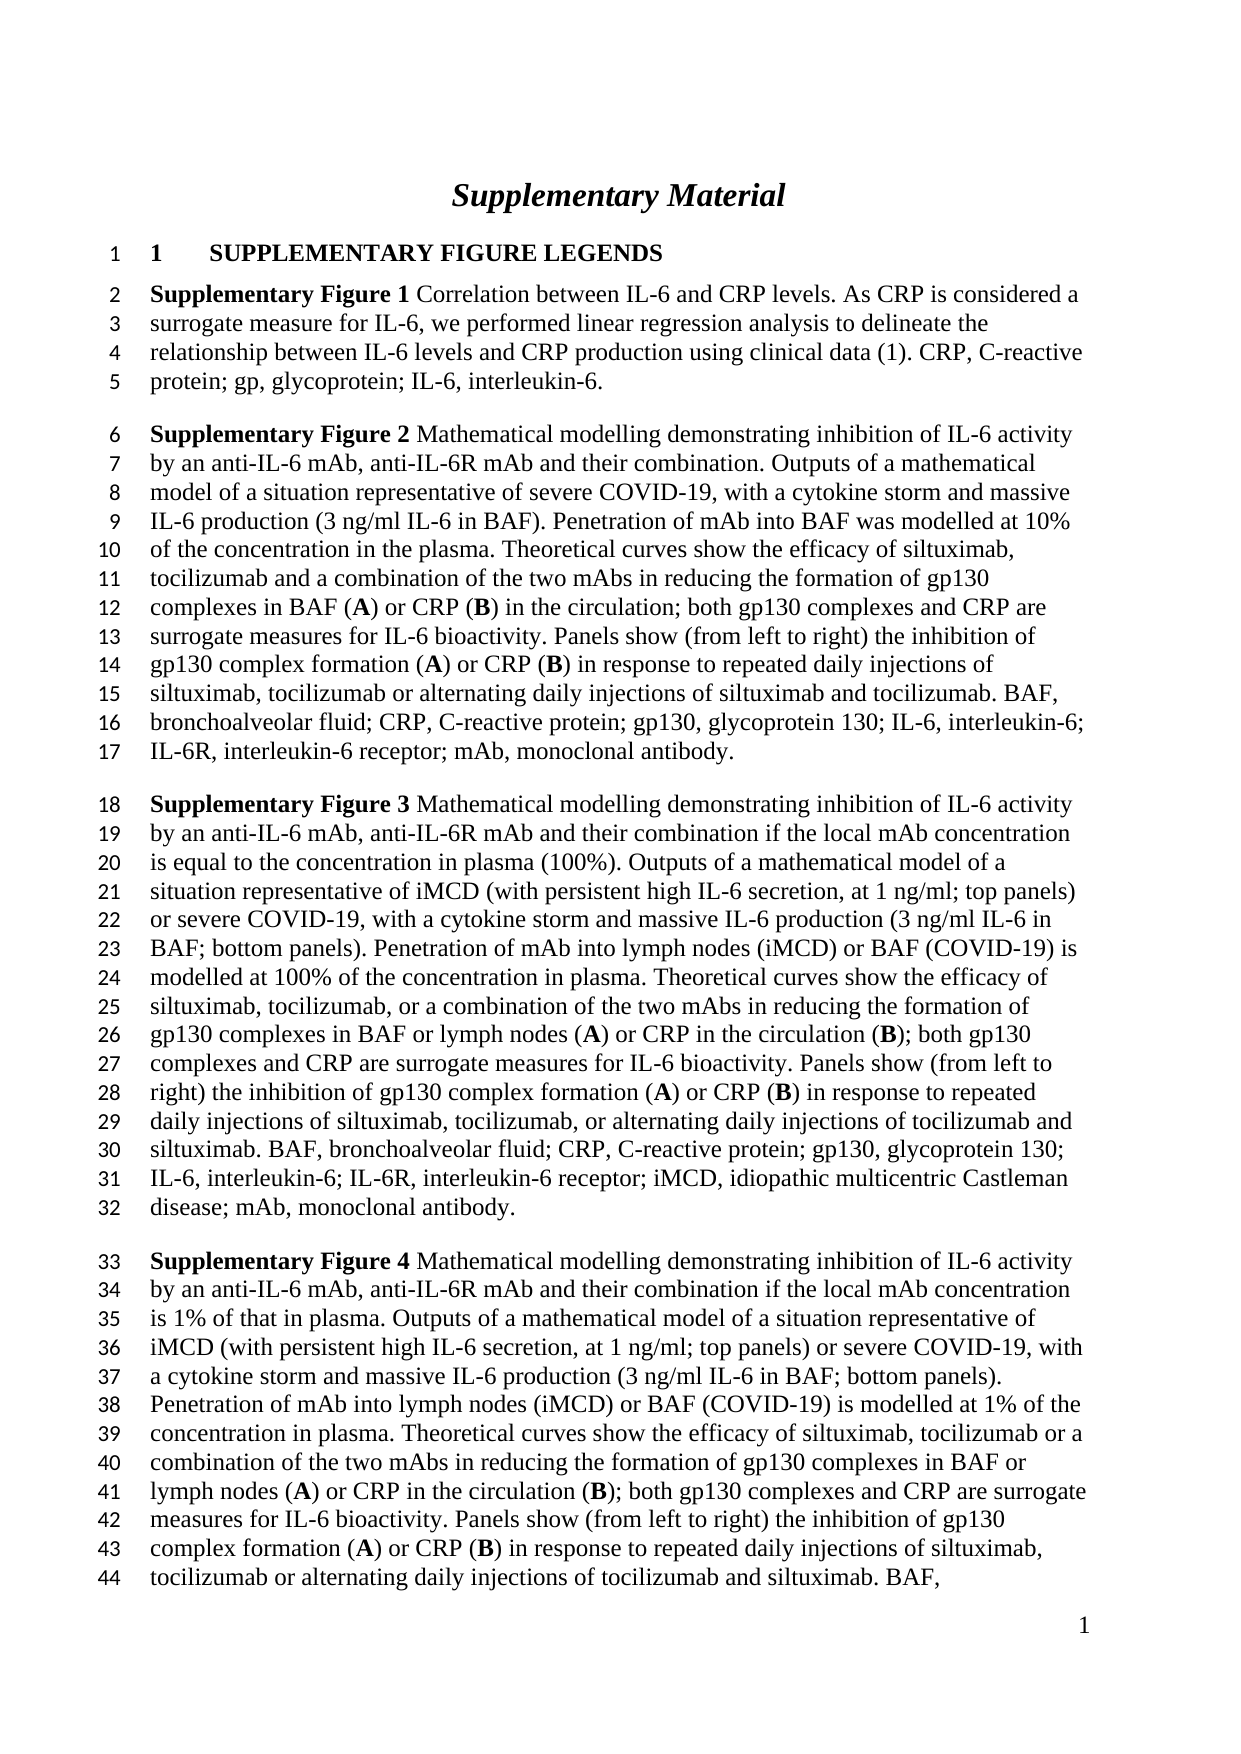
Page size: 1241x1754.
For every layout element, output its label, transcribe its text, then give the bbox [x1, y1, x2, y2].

subtitle SUPPLEMENTARY FIGURE LEGENDS [150, 238, 1090, 267]
text Supplementary Material [150, 175, 1090, 213]
text Supplementary Figure 2 Mathematical modelling demonstrating inhibition of IL-6 activity by an anti-IL-6 mAb, anti-IL-6R mAb and their combination. Outputs of a mathematical model of a situation representative of severe COVID-19, with a cytokine storm and massive IL-6 production (3 ng/ml IL-6 in BAF). Penetration of mAb into BAF was modelled at 10% of the concentration in the plasma. Theoretical curves show the efficacy of siltuximab, tocilizumab and a combination of the two mAbs in reducing the formation of gp130 complexes in BAF (A) or CRP (B) in the circulation; both gp130 complexes and CRP are surrogate measures for IL-6 bioactivity. Panels show (from left to right) the inhibition of gp130 complex formation (A) or CRP (B) in response to repeated daily injections of siltuximab, tocilizumab or alternating daily injections of siltuximab and tocilizumab. BAF, bronchoalveolar fluid; CRP, C-reactive protein; gp130, glycoprotein 130; IL-6, interleukin-6; IL-6R, interleukin-6 receptor; mAb, monoclonal antibody. [150, 419, 1090, 764]
text Supplementary Figure 1 Correlation between IL-6 and CRP levels. As CRP is considered a surrogate measure for IL-6, we performed linear regression analysis to delineate the relationship between IL-6 levels and CRP production using clinical data (1). CRP, C-reactive protein; gp, glycoprotein; IL-6, interleukin-6. [150, 279, 1090, 394]
text Supplementary Figure 3 Mathematical modelling demonstrating inhibition of IL-6 activity by an anti-IL-6 mAb, anti-IL-6R mAb and their combination if the local mAb concentration is equal to the concentration in plasma (100%). Outputs of a mathematical model of a situation representative of iMCD (with persistent high IL-6 secretion, at 1 ng/ml; top panels) or severe COVID-19, with a cytokine storm and massive IL-6 production (3 ng/ml IL-6 in BAF; bottom panels). Penetration of mAb into lymph nodes (iMCD) or BAF (COVID-19) is modelled at 100% of the concentration in plasma. Theoretical curves show the efficacy of siltuximab, tocilizumab, or a combination of the two mAbs in reducing the formation of gp130 complexes in BAF or lymph nodes (A) or CRP in the circulation (B); both gp130 complexes and CRP are surrogate measures for IL-6 bioactivity. Panels show (from left to right) the inhibition of gp130 complex formation (A) or CRP (B) in response to repeated daily injections of siltuximab, tocilizumab, or alternating daily injections of tocilizumab and siltuximab. BAF, bronchoalveolar fluid; CRP, C-reactive protein; gp130, glycoprotein 130; IL-6, interleukin-6; IL-6R, interleukin-6 receptor; iMCD, idiopathic multicentric Castleman disease; mAb, monoclonal antibody. [150, 789, 1090, 1221]
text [150, 1246, 1090, 1591]
